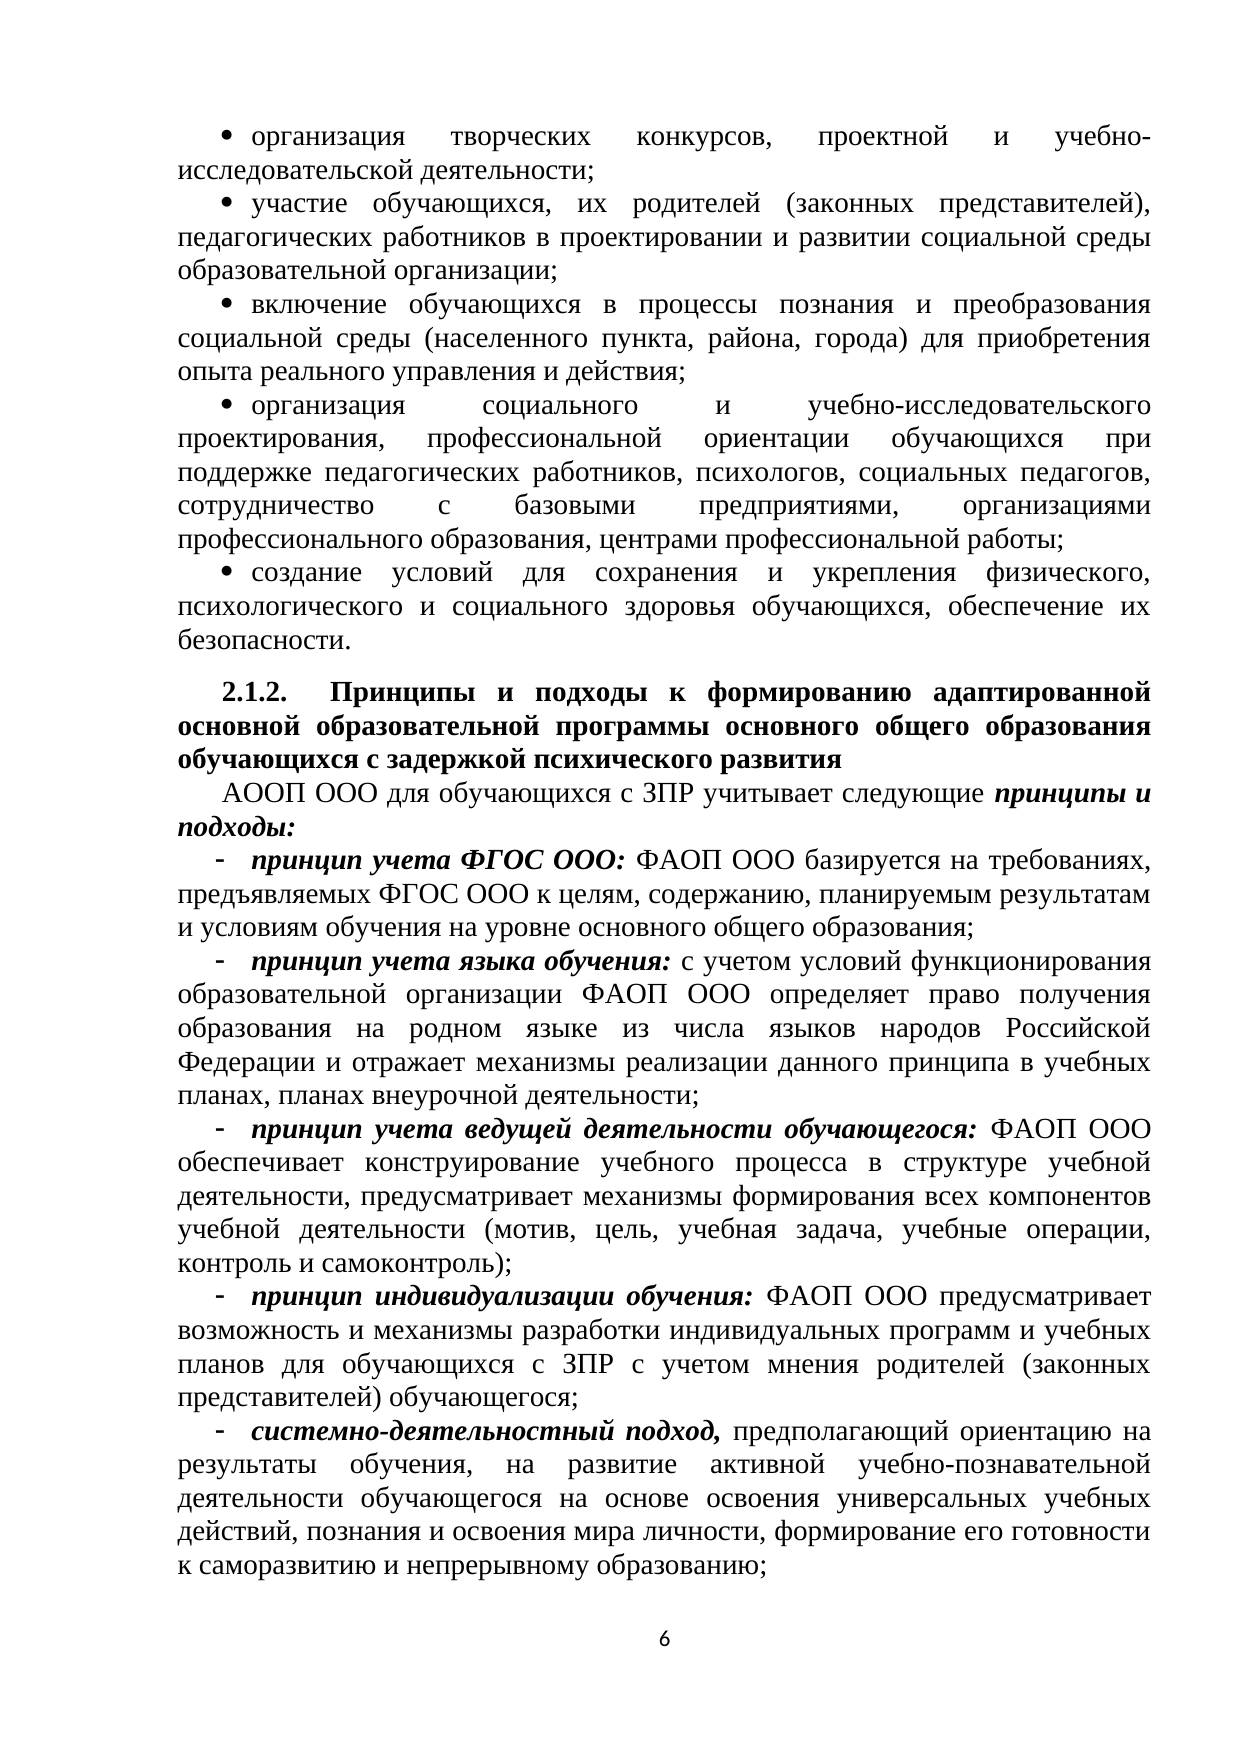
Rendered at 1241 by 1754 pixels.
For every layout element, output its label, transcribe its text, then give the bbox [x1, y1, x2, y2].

list принцип учета языка обучения: с учетом условий функционирования образовательной организации ФАОП ООО определяет право получения образования на родном языке из числа языков народов Российской Федерации и отражает механизмы реализации данного принципа в учебных планах, планах внеурочной деятельности; [177, 943, 1152, 1111]
list принцип индивидуализации обучения: ФАОП ООО предусматривает возможность и механизмы разработки индивидуальных программ и учебных планов для обучающихся с ЗПР с учетом мнения родителей (законных представителей) обучающегося; [177, 1278, 1152, 1413]
list включение обучающихся в процессы познания и преобразования социальной среды (населенного пункта, района, города) для приобретения опыта реального управления и действия; [177, 286, 1152, 387]
text 2.1.2. Принципы и подходы к формированию адаптированной основной образовательной программы основного общего образования обучающихся с задержкой психического развития [177, 674, 1152, 775]
list принцип учета ФГОС ООО: ФАОП ООО базируется на требованиях, предъявляемых ФГОС ООО к целям, содержанию, планируемым результатам и условиям обучения на уровне основного общего образования; [177, 842, 1152, 943]
list организация творческих конкурсов, проектной и учебно-исследовательской деятельности; [177, 118, 1152, 185]
list организация социального и учебно-исследовательского проектирования, профессиональной ориентации обучающихся при поддержке педагогических работников, психологов, социальных педагогов, сотрудничество с базовыми предприятиями, организациями профессионального образования, центрами профессиональной работы; [177, 387, 1152, 554]
text АООП ООО для обучающихся с ЗПР учитывает следующие принципы и подходы: [177, 775, 1152, 842]
list системно-деятельностный подход, предполагающий ориентацию на результаты обучения, на развитие активной учебно-познавательной деятельности обучающегося на основе освоения универсальных учебных действий, познания и освоения мира личности, формирование его готовности к саморазвитию и непрерывному образованию; [177, 1413, 1152, 1581]
list принцип учета ведущей деятельности обучающегося: ФАОП ООО обеспечивает конструирование учебного процесса в структуре учебной деятельности, предусматривает механизмы формирования всех компонентов учебной деятельности (мотив, цель, учебная задача, учебные операции, контроль и самоконтроль); [177, 1111, 1152, 1278]
list создание условий для сохранения и укрепления физического, психологического и социального здоровья обучающихся, обеспечение их безопасности. [177, 554, 1152, 655]
list участие обучающихся, их родителей (законных представителей), педагогических работников в проектировании и развитии социальной среды образовательной организации; [177, 185, 1152, 286]
